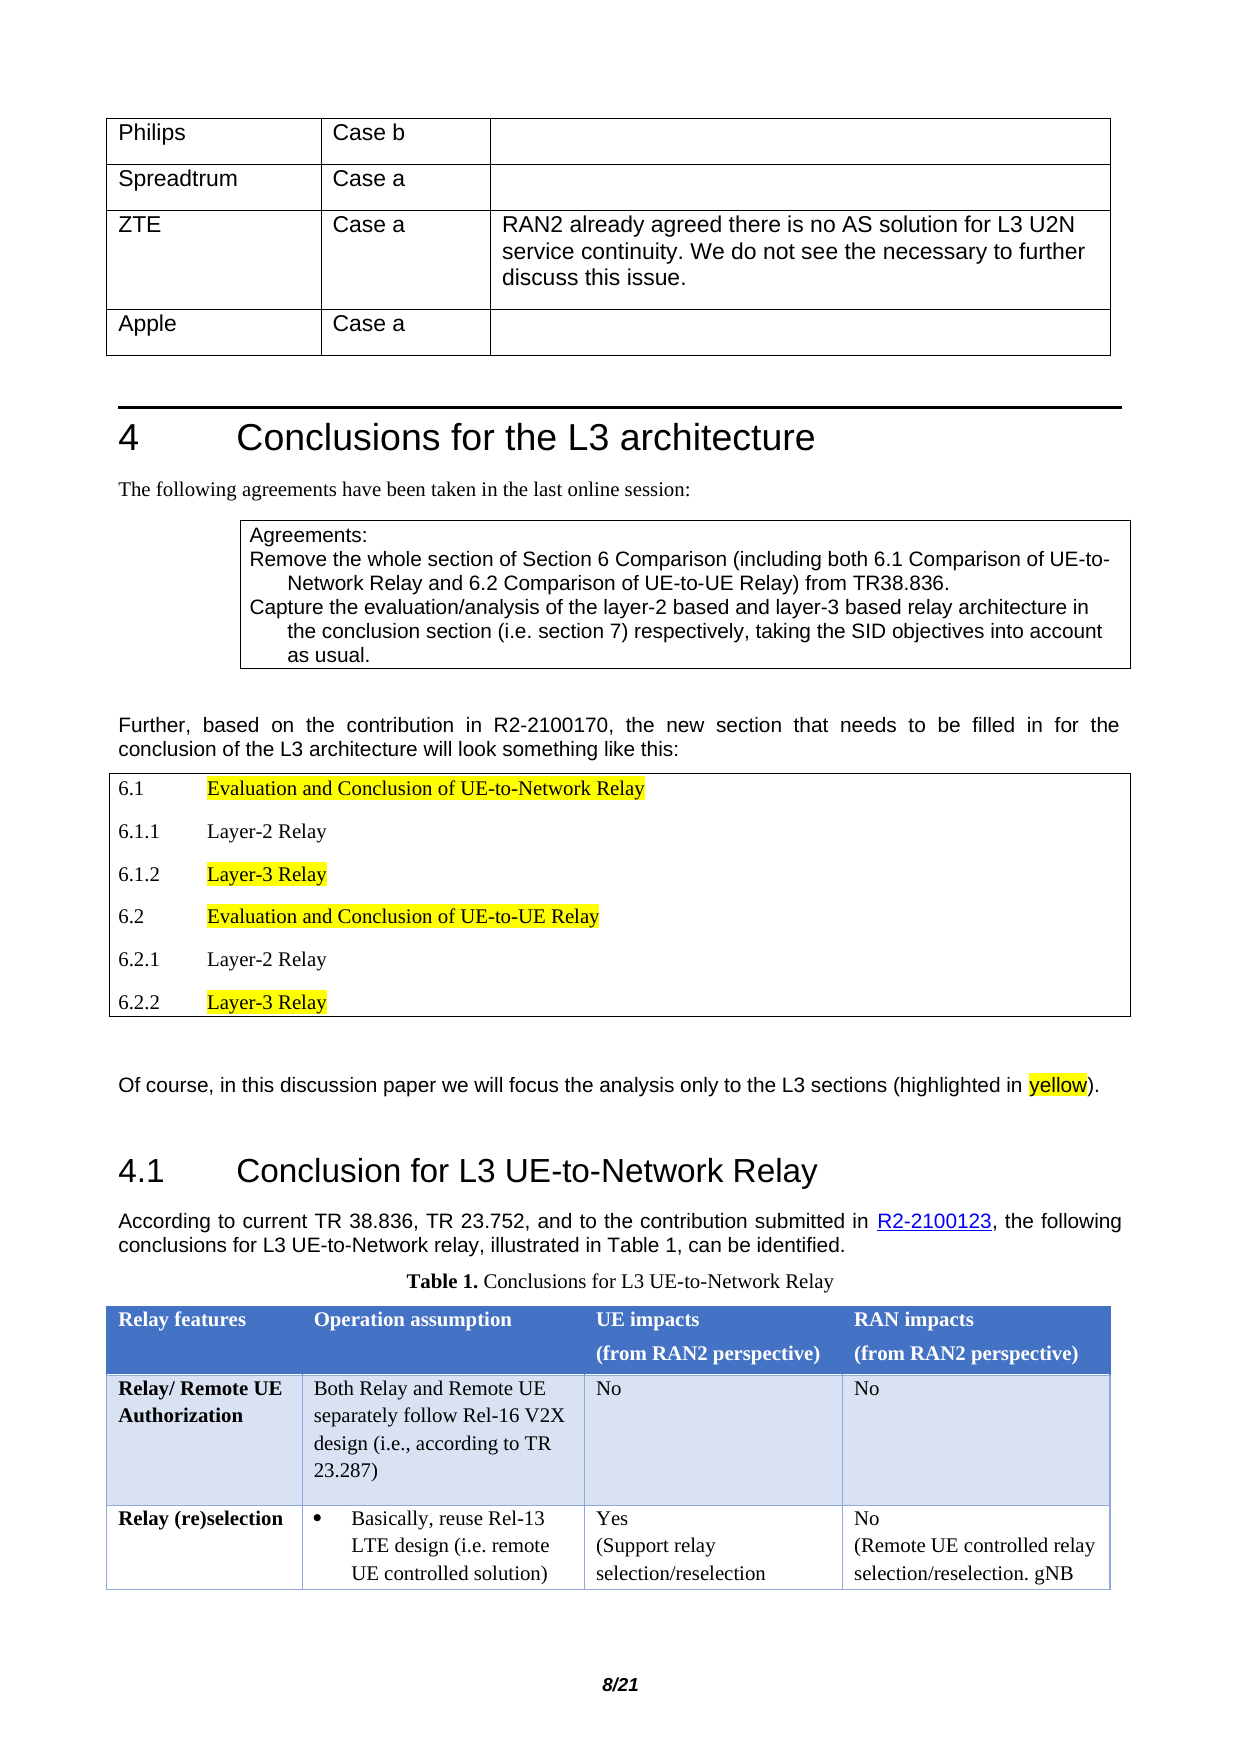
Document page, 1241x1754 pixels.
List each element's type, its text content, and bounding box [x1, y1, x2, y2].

subtitle 4 Conclusions for the L3 architecture [118, 409, 1122, 458]
text 6.1 Evaluation and Conclusion of UE-to-Network Relay [110, 774, 1130, 800]
table_cell Relay (re)selection [107, 1506, 302, 1588]
table_cell Relay/ Remote UE Authorization [107, 1376, 302, 1505]
text 6.2.2 Layer-3 Relay [110, 987, 1130, 1016]
table_cell [491, 119, 1110, 164]
table_header Relay features [107, 1307, 302, 1374]
table_cell ZTE [107, 211, 321, 309]
table_cell Apple [107, 310, 321, 355]
table_header UE impacts (from RAN2 perspective) [585, 1307, 842, 1374]
text 6.2.1 Layer-2 Relay [110, 944, 1130, 971]
text Remove the whole section of Section 6 Comparison (including both 6.1 Comparison of UE-to-Network Relay and 6.2 Comparison of UE-to-UE Relay) from TR38.836. [241, 543, 1130, 591]
table_cell Both Relay and Remote UE separately follow Rel-16 V2X design (i.e., according to TR 23.287) [303, 1376, 584, 1505]
table_cell Case a [322, 310, 490, 355]
text The following agreements have been taken in the last online session: [118, 477, 1122, 501]
table_header Operation assumption [303, 1307, 584, 1374]
table_cell Philips [107, 119, 321, 164]
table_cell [843, 1506, 1109, 1588]
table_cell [303, 1506, 584, 1588]
subtitle 4.1 Conclusion for L3 UE-to-Network Relay [118, 1152, 1122, 1190]
table_cell Case a [322, 211, 490, 309]
text 6.2 Evaluation and Conclusion of UE-to-UE Relay [110, 901, 1130, 928]
text 6.1.2 Layer-3 Relay [110, 858, 1130, 886]
table_cell No [843, 1376, 1109, 1505]
table_cell RAN2 already agreed there is no AS solution for L3 U2N service continuity. We do not see the necessary to further discuss this issue. [491, 211, 1110, 309]
table_cell Case b [322, 119, 490, 164]
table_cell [585, 1506, 842, 1588]
table_cell [491, 310, 1110, 355]
text Capture the evaluation/analysis of the layer-2 based and layer-3 based relay architecture in the conclusion section (i.e. section 7) respectively, taking the SID objectives into account as usual. [241, 591, 1130, 668]
table_header RAN impacts (from RAN2 perspective) [843, 1307, 1109, 1374]
text According to current TR 38.836, TR 23.752, and to the contribution submitted in R2-2100123, the following conclusions for L3 UE-to-Network relay, illustrated in Table 1, can be identified. [118, 1209, 1122, 1257]
text Table 1. Conclusions for L3 UE-to-Network Relay [118, 1269, 1122, 1293]
table_cell No [585, 1376, 842, 1505]
table_cell Spreadtrum [107, 165, 321, 210]
text Further, based on the contribution in R2-2100170, the new section that needs to be filled in for the conclusion of the L3 architecture will look something like this: [118, 712, 1122, 760]
text Of course, in this discussion paper we will focus the analysis only to the L3 sections (highlighted in yellow). [118, 1072, 1122, 1096]
table_cell [491, 165, 1110, 210]
text 6.1.1 Layer-2 Relay [110, 816, 1130, 843]
text Agreements: [241, 521, 1130, 543]
table_cell Case a [322, 165, 490, 210]
